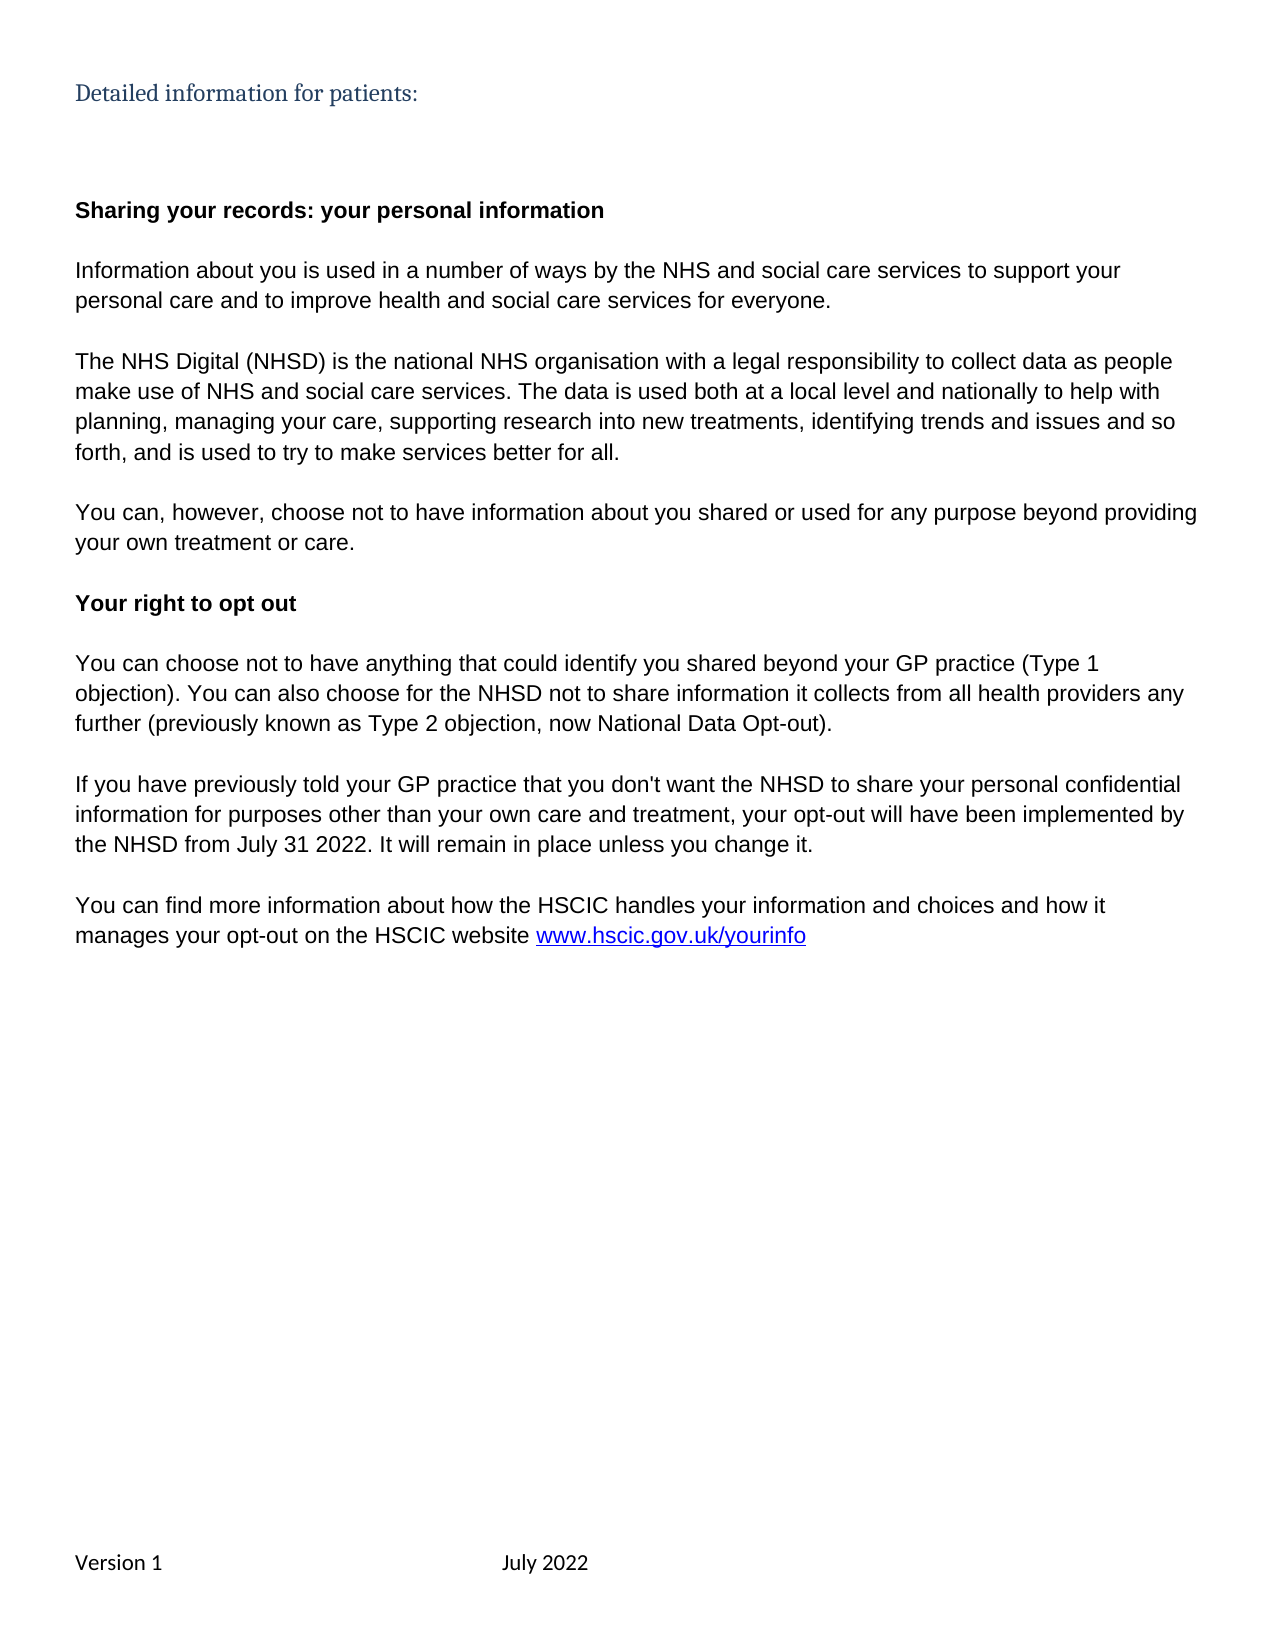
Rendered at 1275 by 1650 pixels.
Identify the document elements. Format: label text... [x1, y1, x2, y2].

subtitle Detailed information for patients: [75, 79, 1200, 108]
text Sharing your records: your personal information Information about you is used in a number of ways by the NHS and social care services to support your personal care and to improve health and social care services for everyone. The NHS Digital (NHSD) is the national NHS organisation with a legal responsibility to collect data as people make use of NHS and social care services. The data is used both at a local level and nationally to help with planning, managing your care, supporting research into new treatments, identifying trends and issues and so forth, and is used to try to make services better for all. You can, however, choose not to have information about you shared or used for any purpose beyond providing your own treatment or care. Your right to opt out You can choose not to have anything that could identify you shared beyond your GP practice (Type 1 objection). You can also choose for the NHSD not to share information it collects from all health providers any further (previously known as Type 2 objection, now National Data Opt-out). If you have previously told your GP practice that you don't want the NHSD to share your personal confidential information for purposes other than your own care and treatment, your opt-out will have been implemented by the NHSD from July 31 2022. It will remain in place unless you change it. You can find more information about how the HSCIC handles your information and choices and how it manages your opt-out on the HSCIC website www.hscic.gov.uk/yourinfo [75, 197, 1200, 1011]
